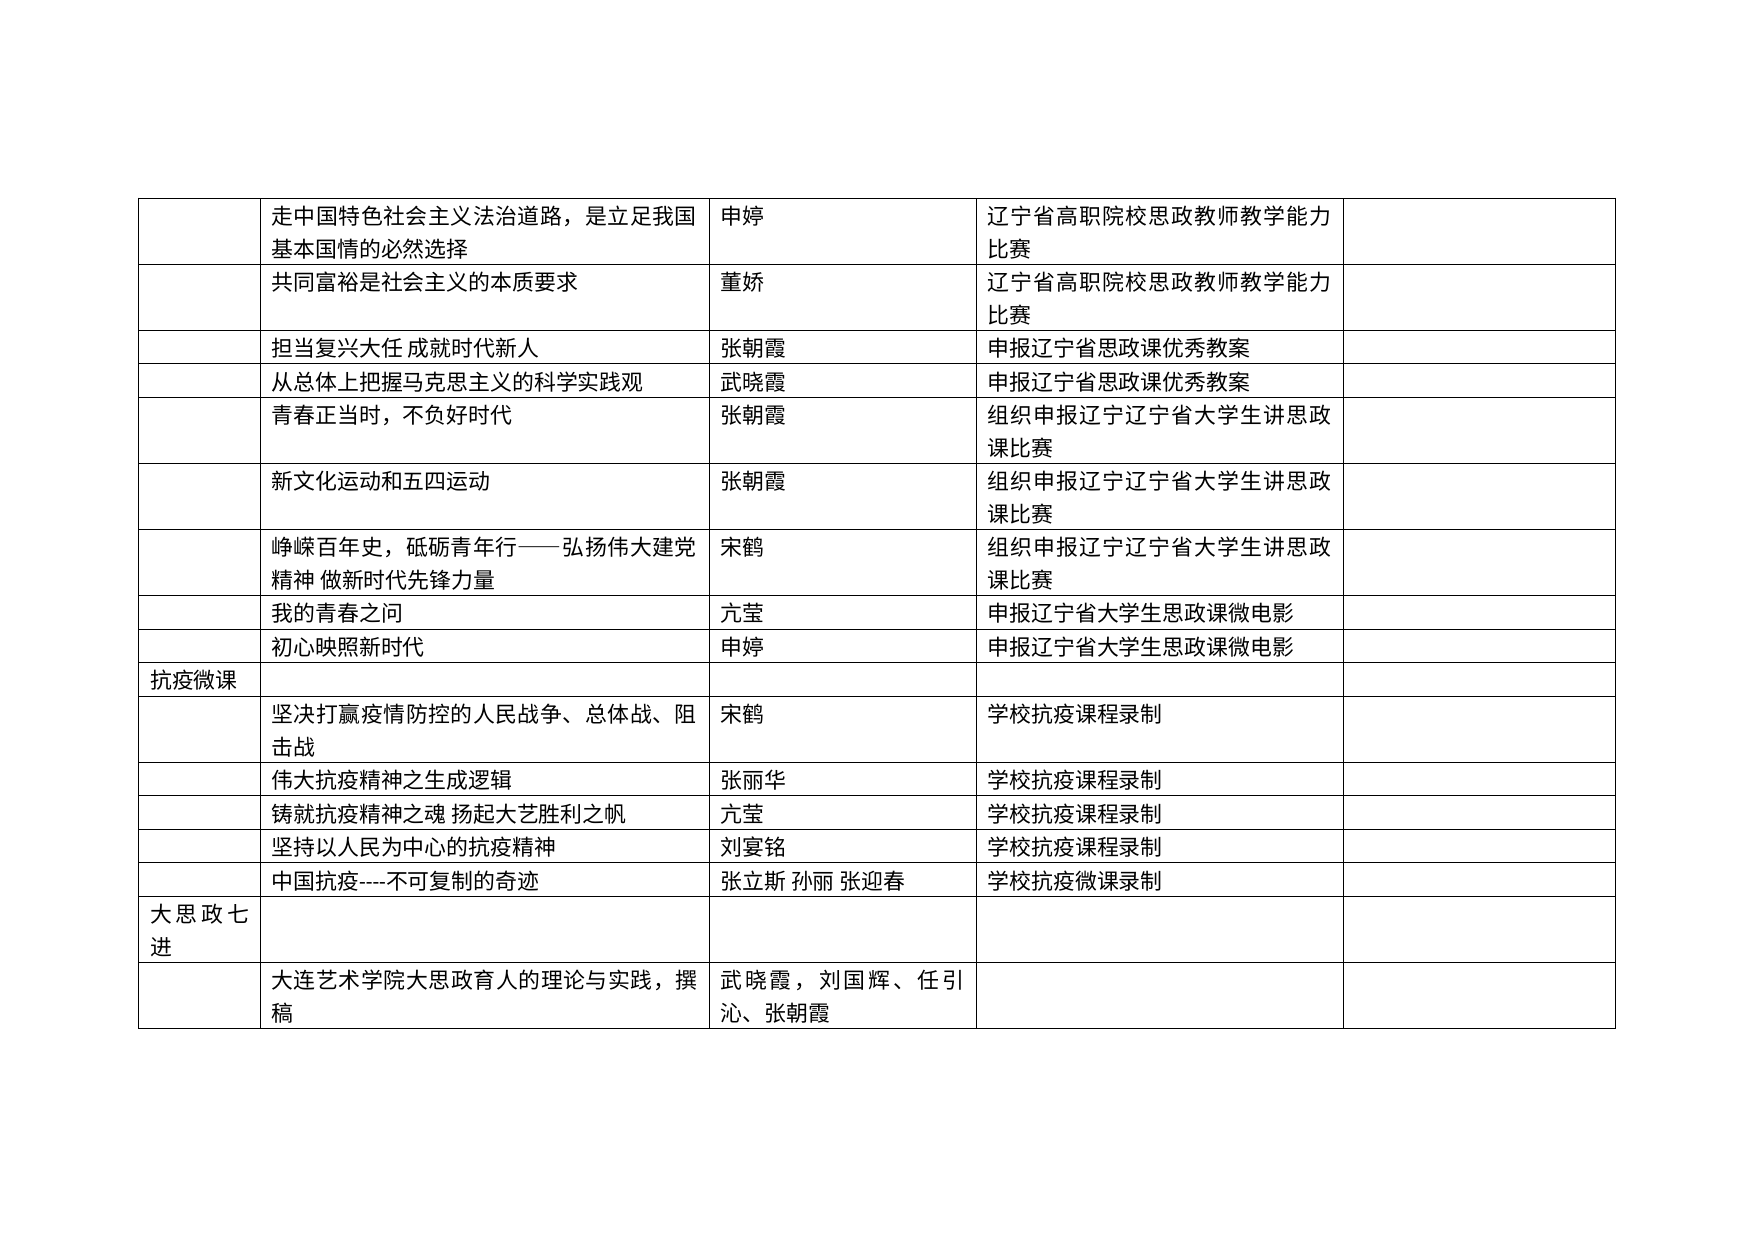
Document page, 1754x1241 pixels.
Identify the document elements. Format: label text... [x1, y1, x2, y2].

table_cell 申报辽宁省思政课优秀教案 [977, 331, 1343, 363]
table_cell [1344, 830, 1615, 862]
table_cell 学校抗疫微课录制 [977, 863, 1343, 896]
table_cell 新文化运动和五四运动 [261, 464, 709, 529]
table_cell 中国抗疫----不可复制的奇迹 [261, 863, 709, 896]
table_cell [1344, 398, 1615, 463]
table_cell [977, 663, 1343, 696]
table_cell [1344, 464, 1615, 529]
table_cell [139, 331, 260, 363]
table_cell [139, 796, 260, 829]
table_cell 伟大抗疫精神之生成逻辑 [261, 763, 709, 795]
table_cell 张朝霞 [710, 331, 976, 363]
table_cell [710, 663, 976, 696]
table_cell 亢莹 [710, 596, 976, 628]
table_cell 担当复兴大任 成就时代新人 [261, 331, 709, 363]
table_cell [261, 897, 709, 962]
table_cell [1344, 331, 1615, 363]
table_cell 申报辽宁省大学生思政课微电影 [977, 596, 1343, 628]
table_cell [1344, 863, 1615, 896]
table_cell 刘宴铭 [710, 830, 976, 862]
table_cell [139, 863, 260, 896]
table_cell 坚持以人民为中心的抗疫精神 [261, 830, 709, 862]
table_cell 申婷 [710, 630, 976, 662]
table_cell [139, 398, 260, 463]
table_cell 亢莹 [710, 796, 976, 829]
table_cell 张立斯 孙丽 张迎春 [710, 863, 976, 896]
table_cell [1344, 897, 1615, 962]
table_cell 组织申报辽宁辽宁省大学生讲思政课比赛 [977, 398, 1343, 463]
table_cell 组织申报辽宁辽宁省大学生讲思政课比赛 [977, 464, 1343, 529]
table_cell 初心映照新时代 [261, 630, 709, 662]
table_cell 从总体上把握马克思主义的科学实践观 [261, 364, 709, 397]
table_cell [1344, 199, 1615, 264]
table_cell 走中国特色社会主义法治道路，是立足我国基本国情的必然选择 [261, 199, 709, 264]
table_cell 青春正当时，不负好时代 [261, 398, 709, 463]
table_cell 铸就抗疫精神之魂 扬起大艺胜利之帆 [261, 796, 709, 829]
table_cell 峥嵘百年史，砥砺青年行——弘扬伟大建党精神 做新时代先锋力量 [261, 530, 709, 595]
table_cell 辽宁省高职院校思政教师教学能力比赛 [977, 199, 1343, 264]
table_cell [1344, 630, 1615, 662]
table_cell [1344, 530, 1615, 595]
table_cell [139, 265, 260, 330]
table_cell 共同富裕是社会主义的本质要求 [261, 265, 709, 330]
table_cell 张朝霞 [710, 464, 976, 529]
table_cell [1344, 796, 1615, 829]
table_cell 大思政七进 [139, 897, 260, 962]
table_cell [1344, 364, 1615, 397]
table_cell 学校抗疫课程录制 [977, 796, 1343, 829]
table_cell 申报辽宁省思政课优秀教案 [977, 364, 1343, 397]
table_cell 抗疫微课 [139, 663, 260, 696]
table_cell 张丽华 [710, 763, 976, 795]
table_cell [710, 897, 976, 962]
table_cell [261, 663, 709, 696]
table_cell 武晓霞，刘国辉、任引沁、张朝霞 [710, 963, 976, 1028]
table_cell 宋鹤 [710, 697, 976, 762]
table_cell [139, 199, 260, 264]
table_cell [139, 464, 260, 529]
table_cell 武晓霞 [710, 364, 976, 397]
table_cell [139, 830, 260, 862]
table_cell 我的青春之问 [261, 596, 709, 628]
table_cell 辽宁省高职院校思政教师教学能力比赛 [977, 265, 1343, 330]
table_cell 学校抗疫课程录制 [977, 697, 1343, 762]
table_cell 申报辽宁省大学生思政课微电影 [977, 630, 1343, 662]
table_cell [139, 596, 260, 628]
table_cell 组织申报辽宁辽宁省大学生讲思政课比赛 [977, 530, 1343, 595]
table_cell 申婷 [710, 199, 976, 264]
table_cell [1344, 596, 1615, 628]
table_cell 宋鹤 [710, 530, 976, 595]
table_cell [139, 963, 260, 1028]
table_cell 学校抗疫课程录制 [977, 830, 1343, 862]
table_cell [139, 763, 260, 795]
table_cell [1344, 963, 1615, 1028]
table_cell 学校抗疫课程录制 [977, 763, 1343, 795]
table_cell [261, 963, 709, 1028]
table_cell [1344, 763, 1615, 795]
table_cell [139, 530, 260, 595]
table_cell [139, 630, 260, 662]
table_cell [1344, 265, 1615, 330]
table_cell [977, 897, 1343, 962]
table_cell [977, 963, 1343, 1028]
table_cell [139, 364, 260, 397]
table_cell [139, 697, 260, 762]
table_cell 董娇 [710, 265, 976, 330]
table_cell [1344, 663, 1615, 696]
table_cell 坚决打赢疫情防控的人民战争、总体战、阻击战 [261, 697, 709, 762]
table_cell 张朝霞 [710, 398, 976, 463]
table_cell [1344, 697, 1615, 762]
